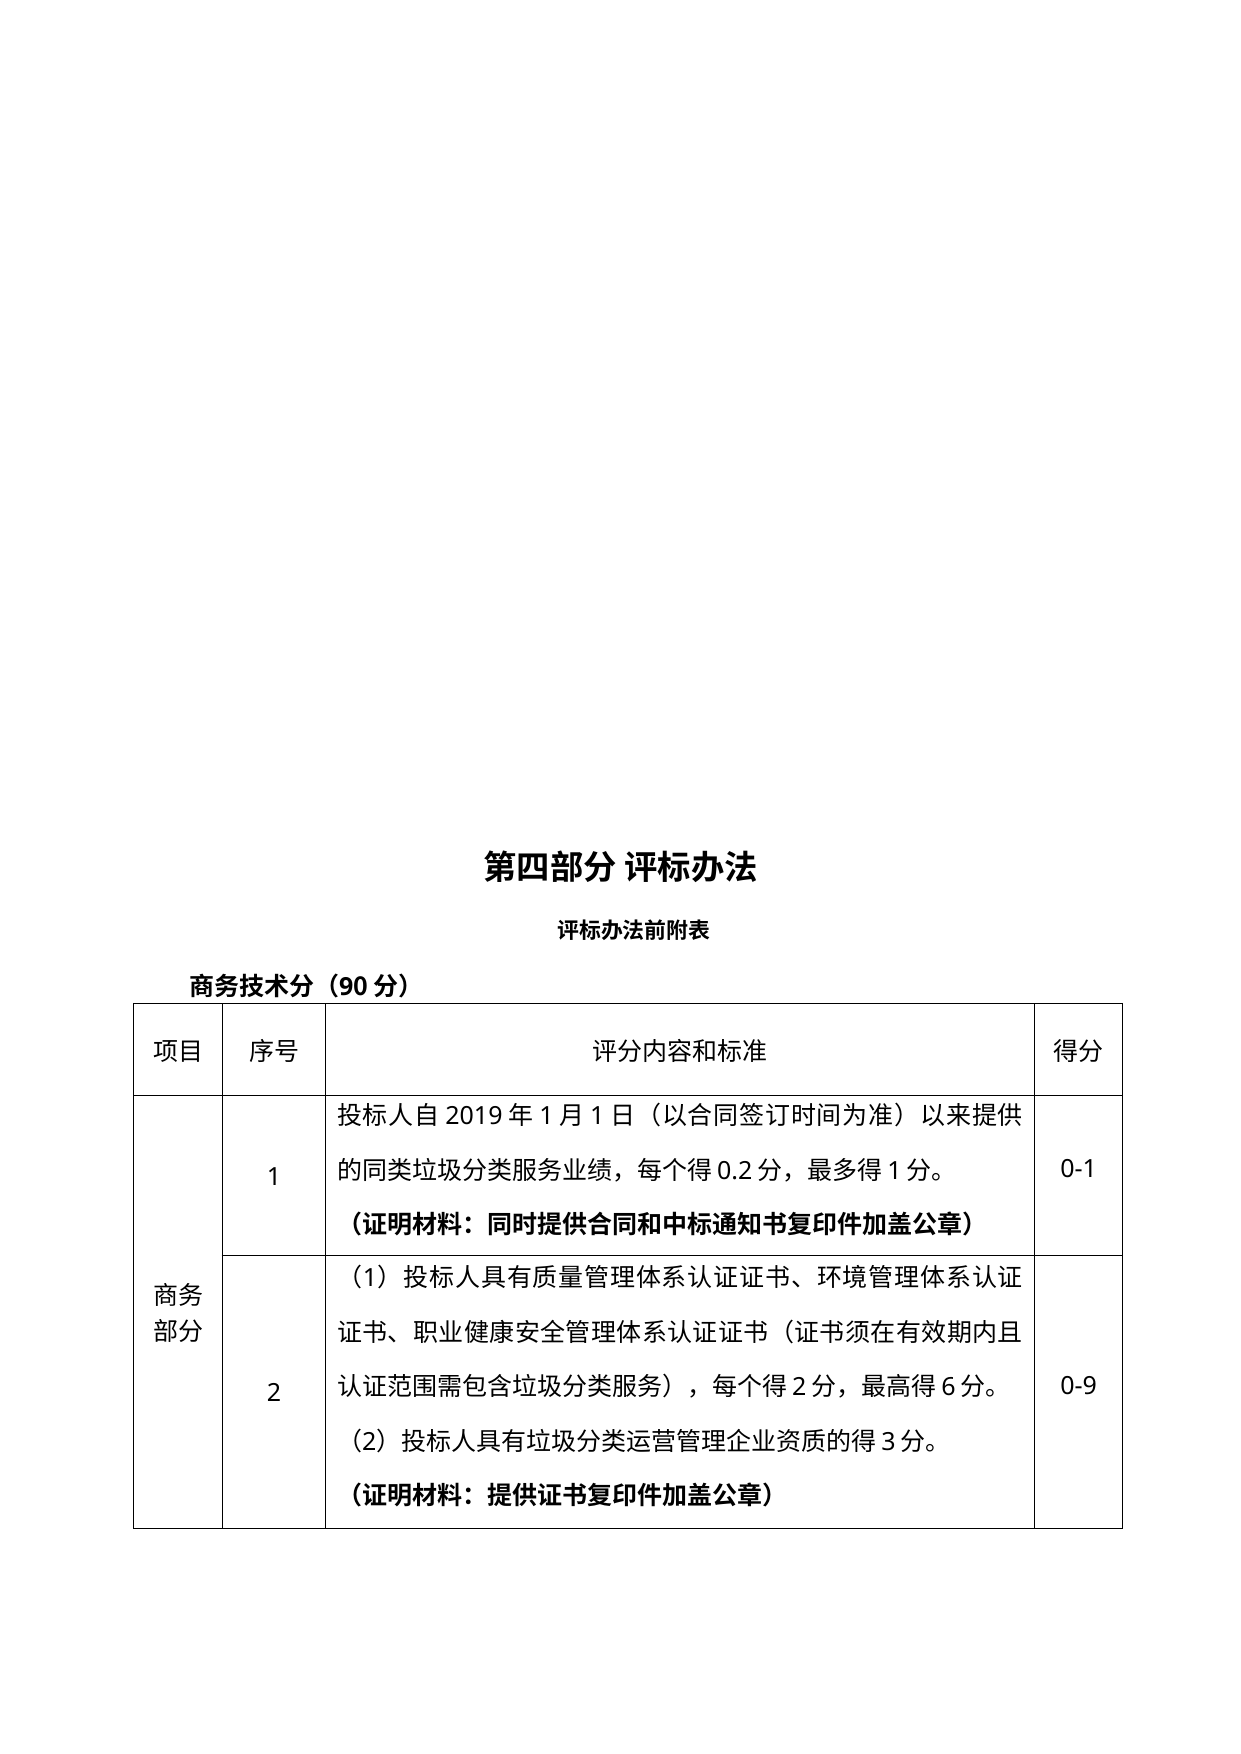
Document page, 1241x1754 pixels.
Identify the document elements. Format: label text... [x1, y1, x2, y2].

table_header 得分 [1035, 1004, 1122, 1095]
table_cell （1）投标人具有质量管理体系认证证书、环境管理体系认证证书、职业健康安全管理体系认证证书（证书须在有效期内且认证范围需包含垃圾分类服务），每个得2分，最高得6分。 （2）投标人具有垃圾分类运营管理企业资质的得3分。 （证明材料：提供证书复印件加盖公章） [326, 1256, 1034, 1528]
text 评标办法前附表 [119, 913, 1148, 944]
table_cell 2 [223, 1256, 325, 1528]
list 商务技术分（90分） [189, 967, 1148, 1003]
subtitle 第四部分 评标办法 [119, 841, 1122, 889]
table_header 评分内容和标准 [326, 1004, 1034, 1095]
table_cell 0-9 [1035, 1256, 1122, 1528]
table_cell 投标人自2019年1月1日（以合同签订时间为准）以来提供的同类垃圾分类服务业绩，每个得0.2分，最多得1分。 （证明材料：同时提供合同和中标通知书复印件加盖公章） [326, 1096, 1034, 1255]
table_cell 商务部分 [134, 1096, 222, 1528]
table_cell 0-1 [1035, 1096, 1122, 1255]
table_header 项目 [134, 1004, 222, 1095]
table_header 序号 [223, 1004, 325, 1095]
table_cell 1 [223, 1096, 325, 1255]
